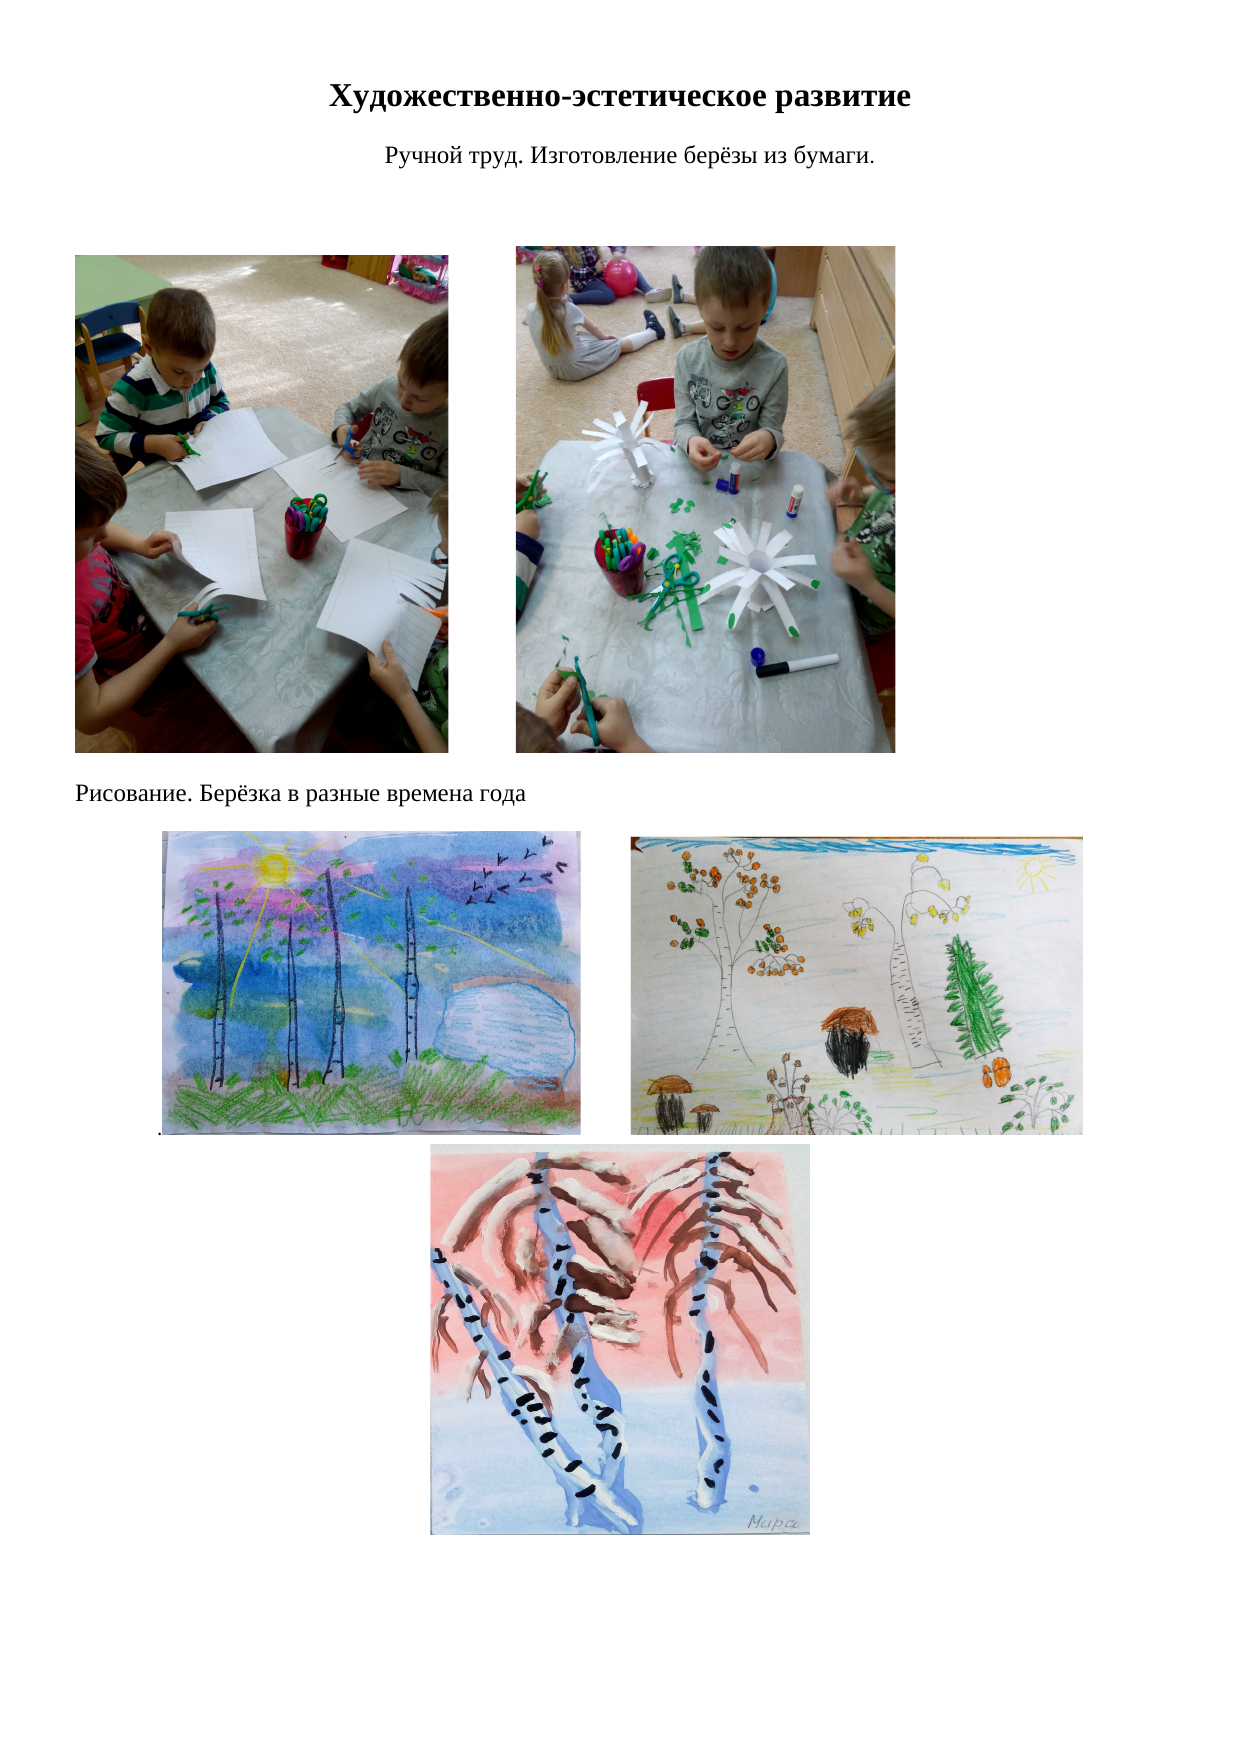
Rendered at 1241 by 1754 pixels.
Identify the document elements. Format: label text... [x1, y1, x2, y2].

picture [162, 831, 581, 1135]
picture [75, 255, 449, 753]
picture [430, 1144, 810, 1535]
text Художественно-эстетическое развитие [75, 75, 1165, 113]
picture [631, 837, 1083, 1135]
text Ручной труд. Изготовление берёзы из бумаги. [75, 140, 1165, 169]
text Рисование. Берёзка в разные времена года [75, 778, 1165, 807]
picture [515, 246, 896, 753]
